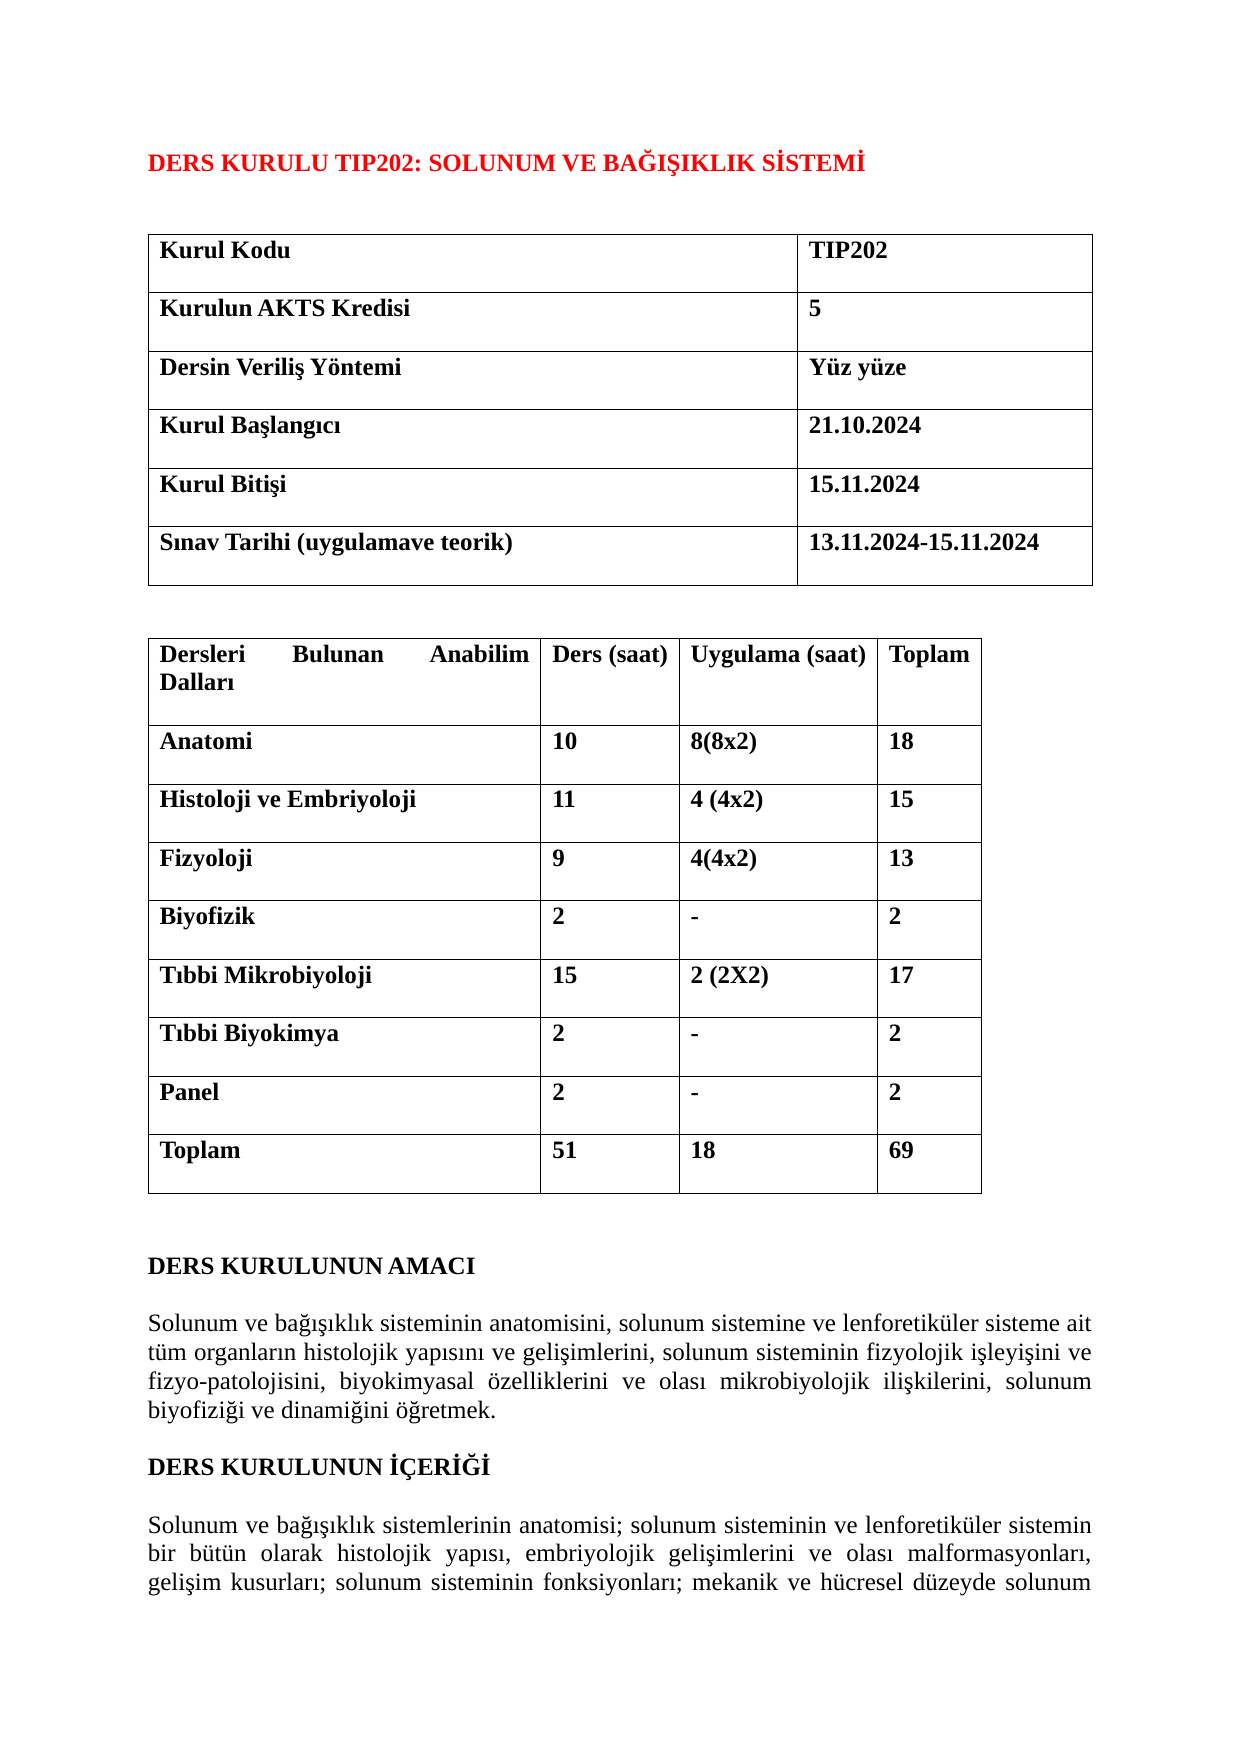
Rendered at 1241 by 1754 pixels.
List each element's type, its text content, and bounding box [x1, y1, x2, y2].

table_header Uygulama (saat) [680, 639, 877, 725]
table_cell - [680, 1018, 877, 1076]
table_cell - [680, 1077, 877, 1134]
text DERS KURULU TIP202: SOLUNUM VE BAĞIŞIKLIK SİSTEMİ [148, 148, 1093, 176]
table_cell 5 [798, 293, 1092, 351]
table_cell 2 (2X2) [680, 960, 877, 1017]
table_cell 15.11.2024 [798, 469, 1092, 526]
table_header Dersleri Bulunan Anabilim Dalları [149, 639, 540, 725]
table_cell 18 [878, 726, 981, 783]
table_cell 15 [878, 785, 981, 842]
table_cell 17 [878, 960, 981, 1017]
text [148, 1510, 1093, 1596]
table_header Toplam [878, 639, 981, 725]
table_cell 21.10.2024 [798, 410, 1092, 468]
text DERS KURULUNUN AMACI [148, 1251, 1093, 1280]
table_cell Sınav Tarihi (uygulamave teorik) [149, 527, 797, 584]
table_cell Toplam [149, 1135, 540, 1192]
table_cell 2 [541, 901, 679, 959]
table_cell 2 [878, 901, 981, 959]
table_cell 4 (4x2) [680, 785, 877, 842]
table_cell 15 [541, 960, 679, 1017]
table_cell Biyofizik [149, 901, 540, 959]
text Solunum ve bağışıklık sisteminin anatomisini, solunum sistemine ve lenforetiküler sisteme ait tüm organların histolojik yapısını ve gelişimlerini, solunum sisteminin fizyolojik işleyişini ve fizyo-patolojisini, biyokimyasal özelliklerini ve olası mikrobiyolojik ilişkilerini, solunum biyofiziği ve dinamiğini öğretmek. [148, 1308, 1093, 1423]
table_cell 69 [878, 1135, 981, 1192]
table_cell 2 [541, 1018, 679, 1076]
table_cell Histoloji ve Embriyoloji [149, 785, 540, 842]
table_header TIP202 [798, 235, 1092, 292]
table_cell 2 [541, 1077, 679, 1134]
table_cell 51 [541, 1135, 679, 1192]
table_header Kurul Kodu [149, 235, 797, 292]
table_cell Kurul Bitişi [149, 469, 797, 526]
table_cell Anatomi [149, 726, 540, 783]
table_cell 11 [541, 785, 679, 842]
table_cell 8(8x2) [680, 726, 877, 783]
table_cell Tıbbi Biyokimya [149, 1018, 540, 1076]
table_cell 18 [680, 1135, 877, 1192]
table_cell 4(4x2) [680, 843, 877, 900]
table_cell 13 [878, 843, 981, 900]
table_cell 13.11.2024-15.11.2024 [798, 527, 1092, 584]
table_cell Panel [149, 1077, 540, 1134]
table_header Ders (saat) [541, 639, 679, 725]
table_cell Tıbbi Mikrobiyoloji [149, 960, 540, 1017]
table_cell - [680, 901, 877, 959]
text DERS KURULUNUN İÇERİĞİ [148, 1452, 1093, 1481]
table_cell Kurul Başlangıcı [149, 410, 797, 468]
table_cell 2 [878, 1077, 981, 1134]
table_cell Yüz yüze [798, 352, 1092, 409]
table_cell 9 [541, 843, 679, 900]
table_cell 10 [541, 726, 679, 783]
table_cell Fizyoloji [149, 843, 540, 900]
table_cell 2 [878, 1018, 981, 1076]
table_cell Dersin Veriliş Yöntemi [149, 352, 797, 409]
table_cell Kurulun AKTS Kredisi [149, 293, 797, 351]
